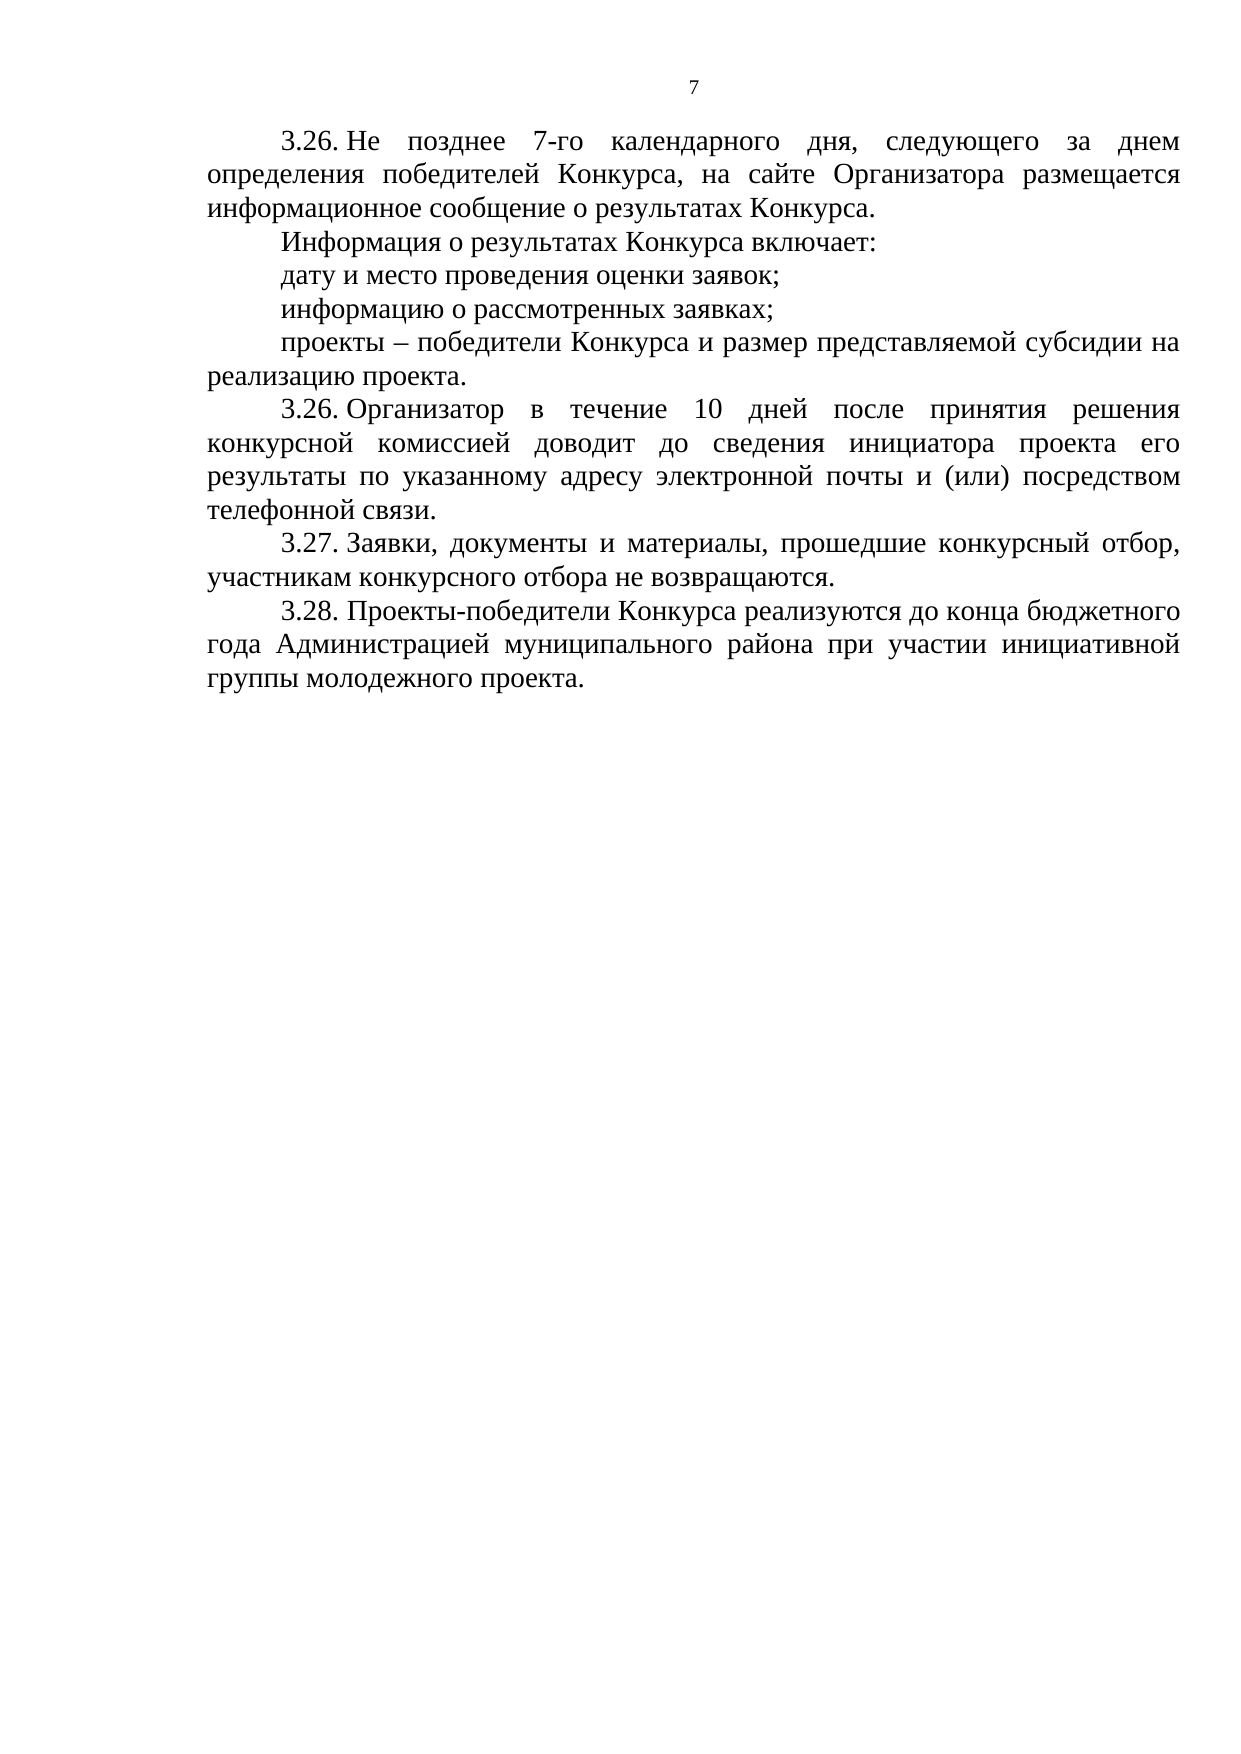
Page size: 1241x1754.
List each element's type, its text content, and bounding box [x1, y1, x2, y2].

text 3.26. Организатор в течение 10 дней после принятия решения конкурсной комиссией доводит до сведения инициатора проекта его результаты по указанному адресу электронной почты и (или) посредством телефонной связи. [207, 391, 1181, 526]
text информацию о рассмотренных заявках; [207, 291, 1181, 324]
text 3.26. Не позднее 7-го календарного дня, следующего за днем определения победителей Конкурса, на сайте Организатора размещается информационное сообщение о результатах Конкурса. [207, 123, 1181, 224]
text дату и место проведения оценки заявок; [207, 257, 1181, 291]
text 3.27. Заявки, документы и материалы, прошедшие конкурсный отбор, участникам конкурсного отбора не возвращаются. [207, 526, 1181, 593]
text 3.28. Проекты-победители Конкурса реализуются до конца бюджетного года Администрацией муниципального района при участии инициативной группы молодежного проекта. [207, 593, 1181, 693]
text Информация о результатах Конкурса включает: [207, 224, 1181, 257]
text проекты – победители Конкурса и размер представляемой субсидии на реализацию проекта. [207, 324, 1181, 391]
